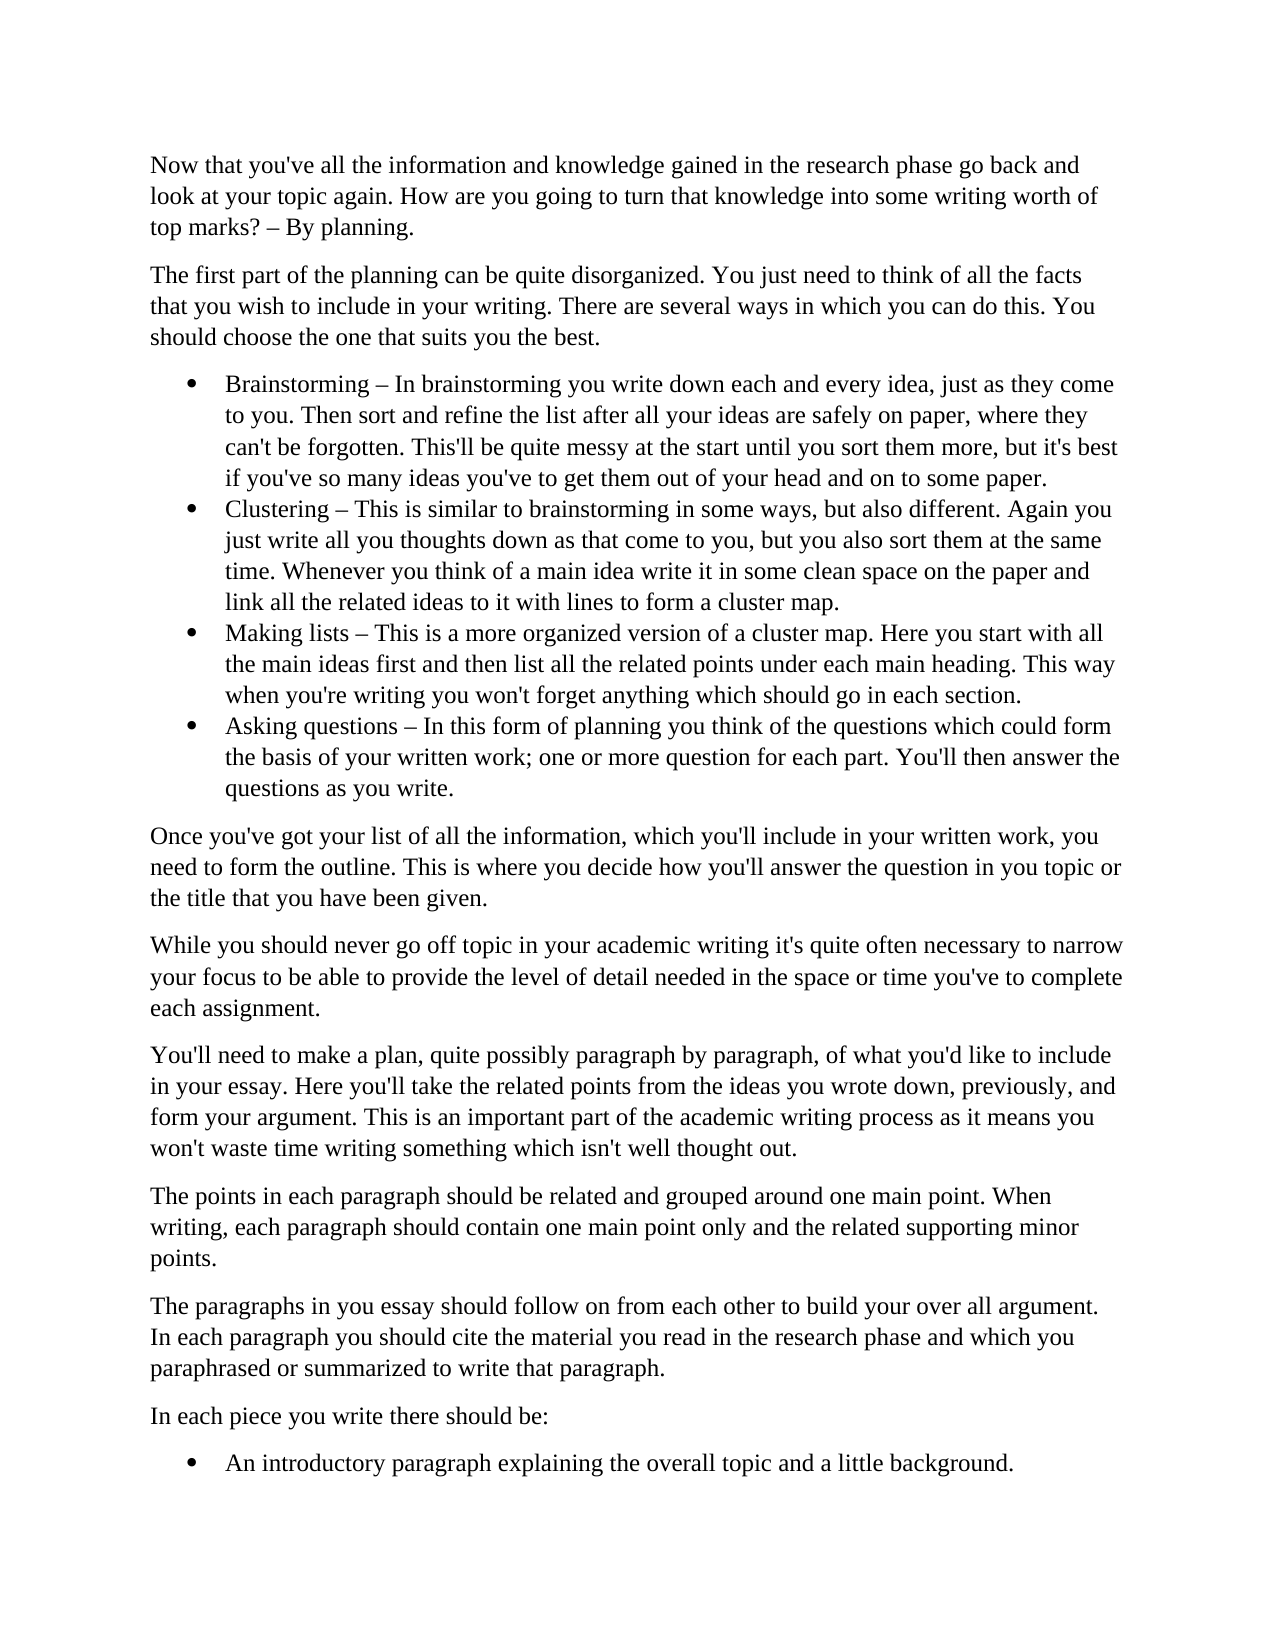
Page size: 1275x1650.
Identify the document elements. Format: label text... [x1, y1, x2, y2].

text The first part of the planning can be quite disorganized. You just need to think of all the facts that you wish to include in your writing. There are several ways in which you can do this. You should choose the one that suits you the best. [150, 260, 1125, 351]
text While you should never go off topic in your academic writing it's quite often necessary to narrow your focus to be able to provide the level of detail needed in the space or time you've to complete each assignment. [150, 931, 1125, 1021]
text In each piece you write there should be: [150, 1401, 1125, 1429]
text The points in each paragraph should be related and grouped around one main point. When writing, each paragraph should contain one main point only and the related supporting minor points. [150, 1181, 1125, 1272]
list Brainstorming – In brainstorming you write down each and every idea, just as they come to you. Then sort and refine the list after all your ideas are safely on paper, where they can't be forgotten. This'll be quite messy at the start until you sort them more, but it's best if you've so many ideas you've to get them out of your head and on to some paper. [187, 369, 1125, 491]
text You'll need to make a plan, quite possibly paragraph by paragraph, of what you'd like to include in your essay. Here you'll take the related points from the ideas you wrote down, previously, and form your argument. This is an important part of the academic writing process as it means you won't waste time writing something which isn't well thought out. [150, 1040, 1125, 1162]
list Making lists – This is a more organized version of a cluster map. Here you start with all the main ideas first and then list all the related points under each main heading. This way when you're writing you won't forget anything which should go in each section. [187, 618, 1125, 709]
list Clustering – This is similar to brainstorming in some ways, but also different. Again you just write all you thoughts down as that come to you, but you also sort them at the same time. Whenever you think of a main idea write it in some clean space on the paper and link all the related ideas to it with lines to form a cluster map. [187, 494, 1125, 616]
list Asking questions – In this form of planning you think of the questions which could form the basis of your written work; one or more question for each part. You'll then answer the questions as you write. [187, 711, 1125, 802]
list An introductory paragraph explaining the overall topic and a little background. [187, 1448, 1125, 1477]
text Once you've got your list of all the information, which you'll include in your written work, you need to form the outline. This is where you decide how you'll answer the question in you topic or the title that you have been given. [150, 821, 1125, 912]
text The paragraphs in you essay should follow on from each other to build your over all argument. In each paragraph you should cite the material you read in the research phase and which you paraphrased or summarized to write that paragraph. [150, 1291, 1125, 1382]
text Now that you've all the information and knowledge gained in the research phase go back and look at your topic again. How are you going to turn that knowledge into some writing worth of top marks? – By planning. [150, 150, 1125, 241]
